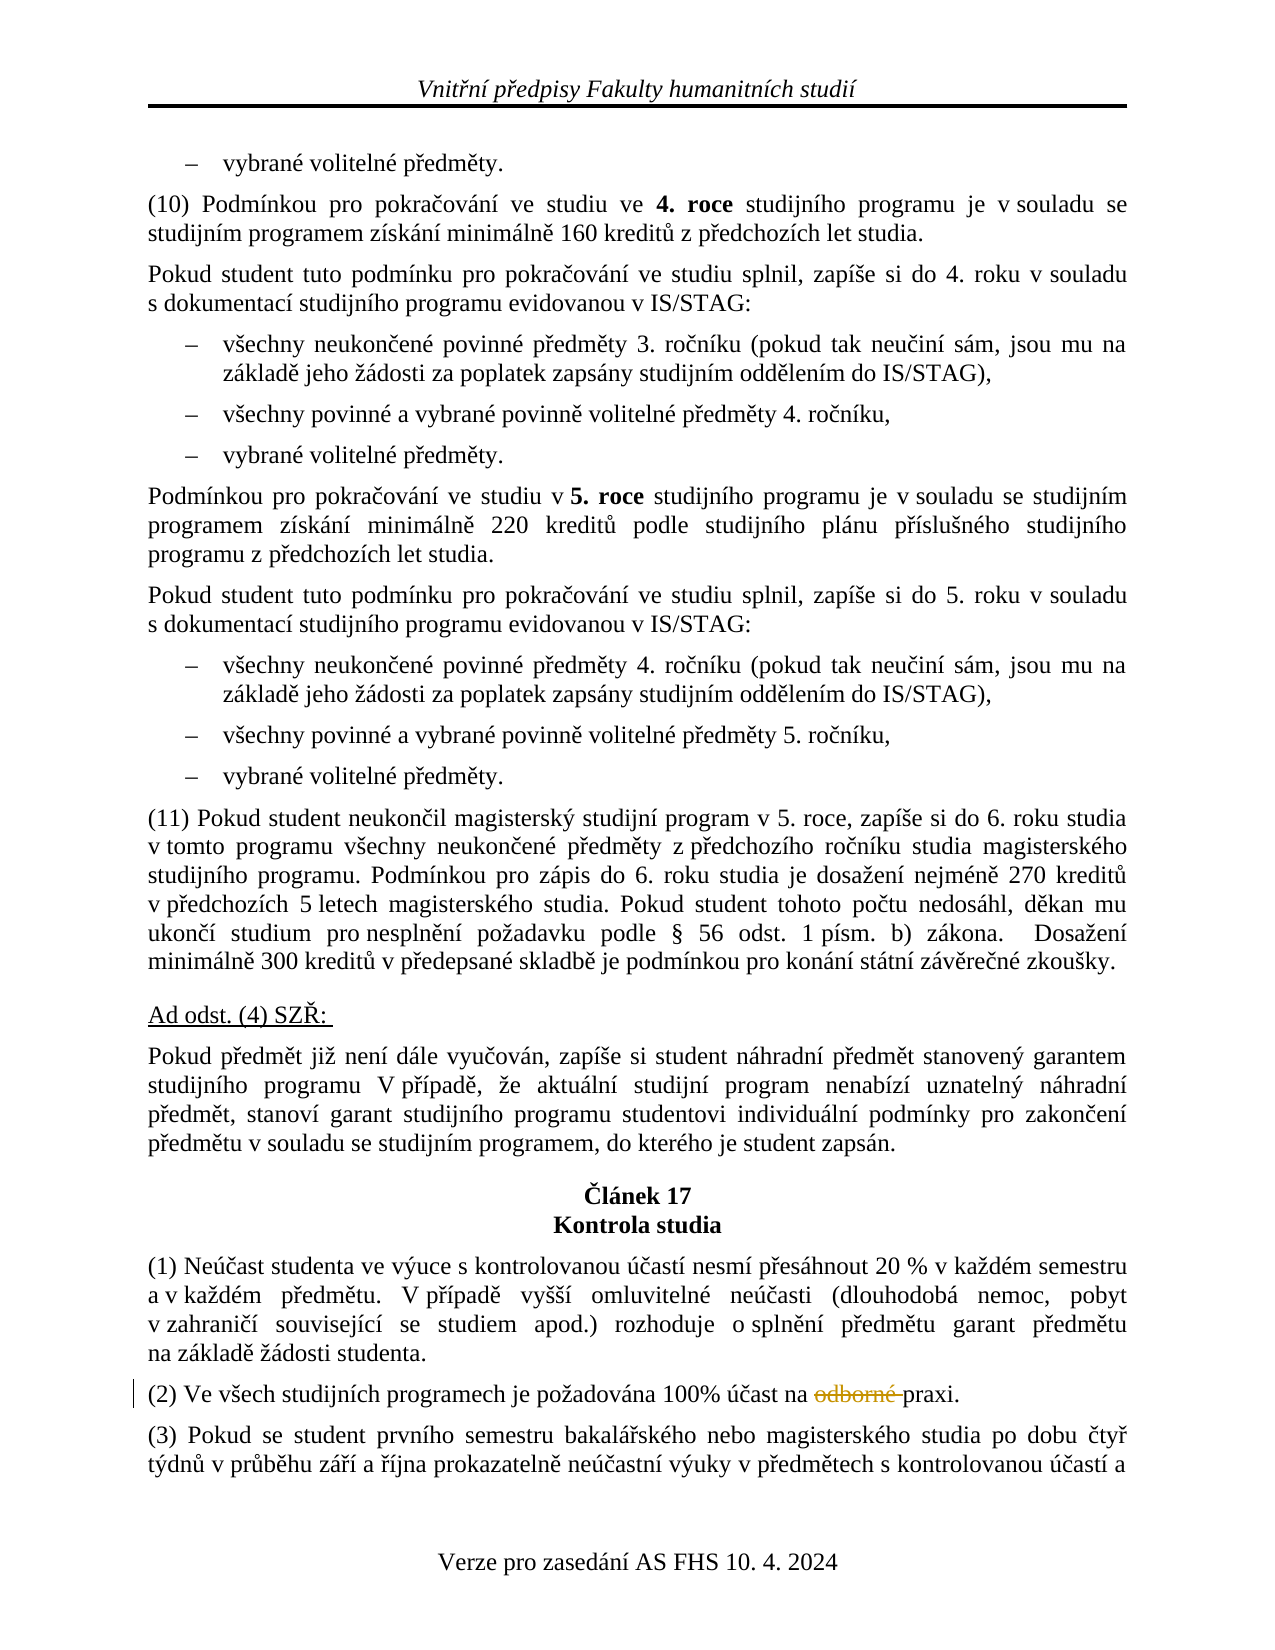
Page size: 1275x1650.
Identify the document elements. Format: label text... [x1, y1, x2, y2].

text (10) Podmínkou pro pokračování ve studiu ve 4. roce studijního programu je v souladu se studijním programem získání minimálně 160 kreditů z předchozích let studia. [148, 189, 1127, 246]
list všechny neukončené povinné předměty 3. ročníku (pokud tak neučiní sám, jsou mu na základě jeho žádosti za poplatek zapsány studijním oddělením do IS/STAG), [185, 329, 1127, 386]
list všechny povinné a vybrané povinně volitelné předměty 4. ročníku, [185, 399, 1127, 428]
text Pokud předmět již není dále vyučován, zapíše si student náhradní předmět stanovený garantem studijního programu V případě, že aktuální studijní program nenabízí uznatelný náhradní předmět, stanoví garant studijního programu studentovi individuální podmínky pro zakončení předmětu v souladu se studijním programem, do kterého je student zapsán. [148, 1041, 1127, 1156]
list vybrané volitelné předměty. [185, 148, 1127, 176]
text (1) Neúčast studenta ve výuce s kontrolovanou účastí nesmí přesáhnout 20 % v každém semestru a v každém předmětu. V případě vyšší omluvitelné neúčasti (dlouhodobá nemoc, pobyt v zahraničí související se studiem apod.) rozhoduje o splnění předmětu garant předmětu na základě žádosti studenta. [148, 1251, 1127, 1366]
text Kontrola studia [148, 1210, 1127, 1239]
list vybrané volitelné předměty. [185, 761, 1127, 790]
list všechny povinné a vybrané povinně volitelné předměty 5. ročníku, [185, 720, 1127, 749]
list všechny neukončené povinné předměty 4. ročníku (pokud tak neučiní sám, jsou mu na základě jeho žádosti za poplatek zapsány studijním oddělením do IS/STAG), [185, 650, 1127, 708]
text Článek 17 [148, 1181, 1127, 1210]
text Pokud student tuto podmínku pro pokračování ve studiu splnil, zapíše si do 4. roku v souladu s dokumentací studijního programu evidovanou v IS/STAG: [148, 259, 1127, 316]
text Ad odst. (4) SZŘ: [148, 1000, 1127, 1029]
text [148, 1420, 1127, 1478]
text (11) Pokud student neukončil magisterský studijní program v 5. roce, zapíše si do 6. roku studia v tomto programu všechny neukončené předměty z předchozího ročníku studia magisterského studijního programu. Podmínkou pro zápis do 6. roku studia je dosažení nejméně 270 kreditů v předchozích 5 letech magisterského studia. Pokud student tohoto počtu nedosáhl, děkan mu ukončí studium pro nesplnění požadavku podle § 56 odst. 1 písm. b) zákona. Dosažení minimálně 300 kreditů v předepsané skladbě je podmínkou pro konání státní závěrečné zkoušky. [148, 803, 1127, 975]
text Pokud student tuto podmínku pro pokračování ve studiu splnil, zapíše si do 5. roku v souladu s dokumentací studijního programu evidovanou v IS/STAG: [148, 580, 1127, 638]
list vybrané volitelné předměty. [185, 440, 1127, 469]
text Podmínkou pro pokračování ve studiu v 5. roce studijního programu je v souladu se studijním programem získání minimálně 220 kreditů podle studijního plánu příslušného studijního programu z předchozích let studia. [148, 481, 1127, 568]
text (2) Ve všech studijních programech je požadována 100% účast na praxi. [148, 1379, 1127, 1408]
